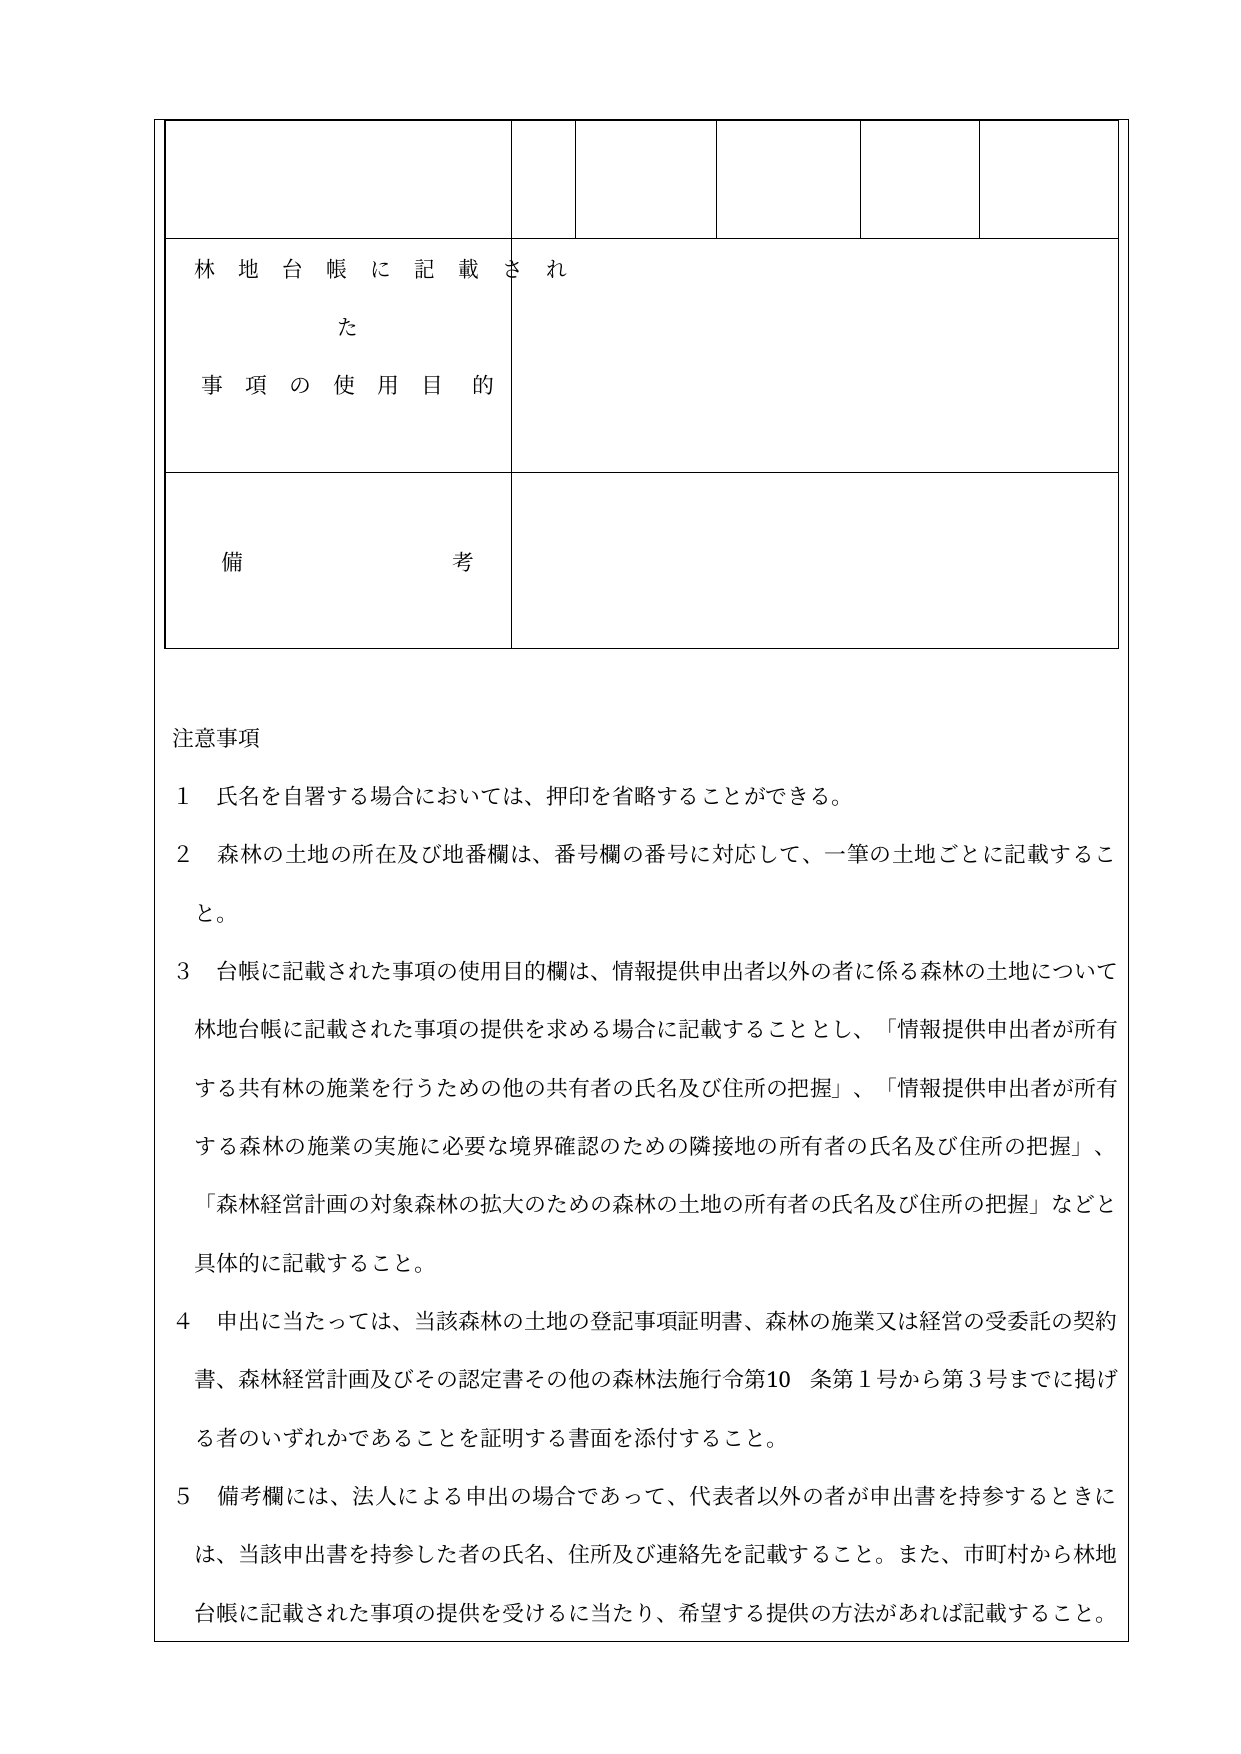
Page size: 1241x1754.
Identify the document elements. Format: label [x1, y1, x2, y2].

table_header [155, 120, 1128, 1641]
